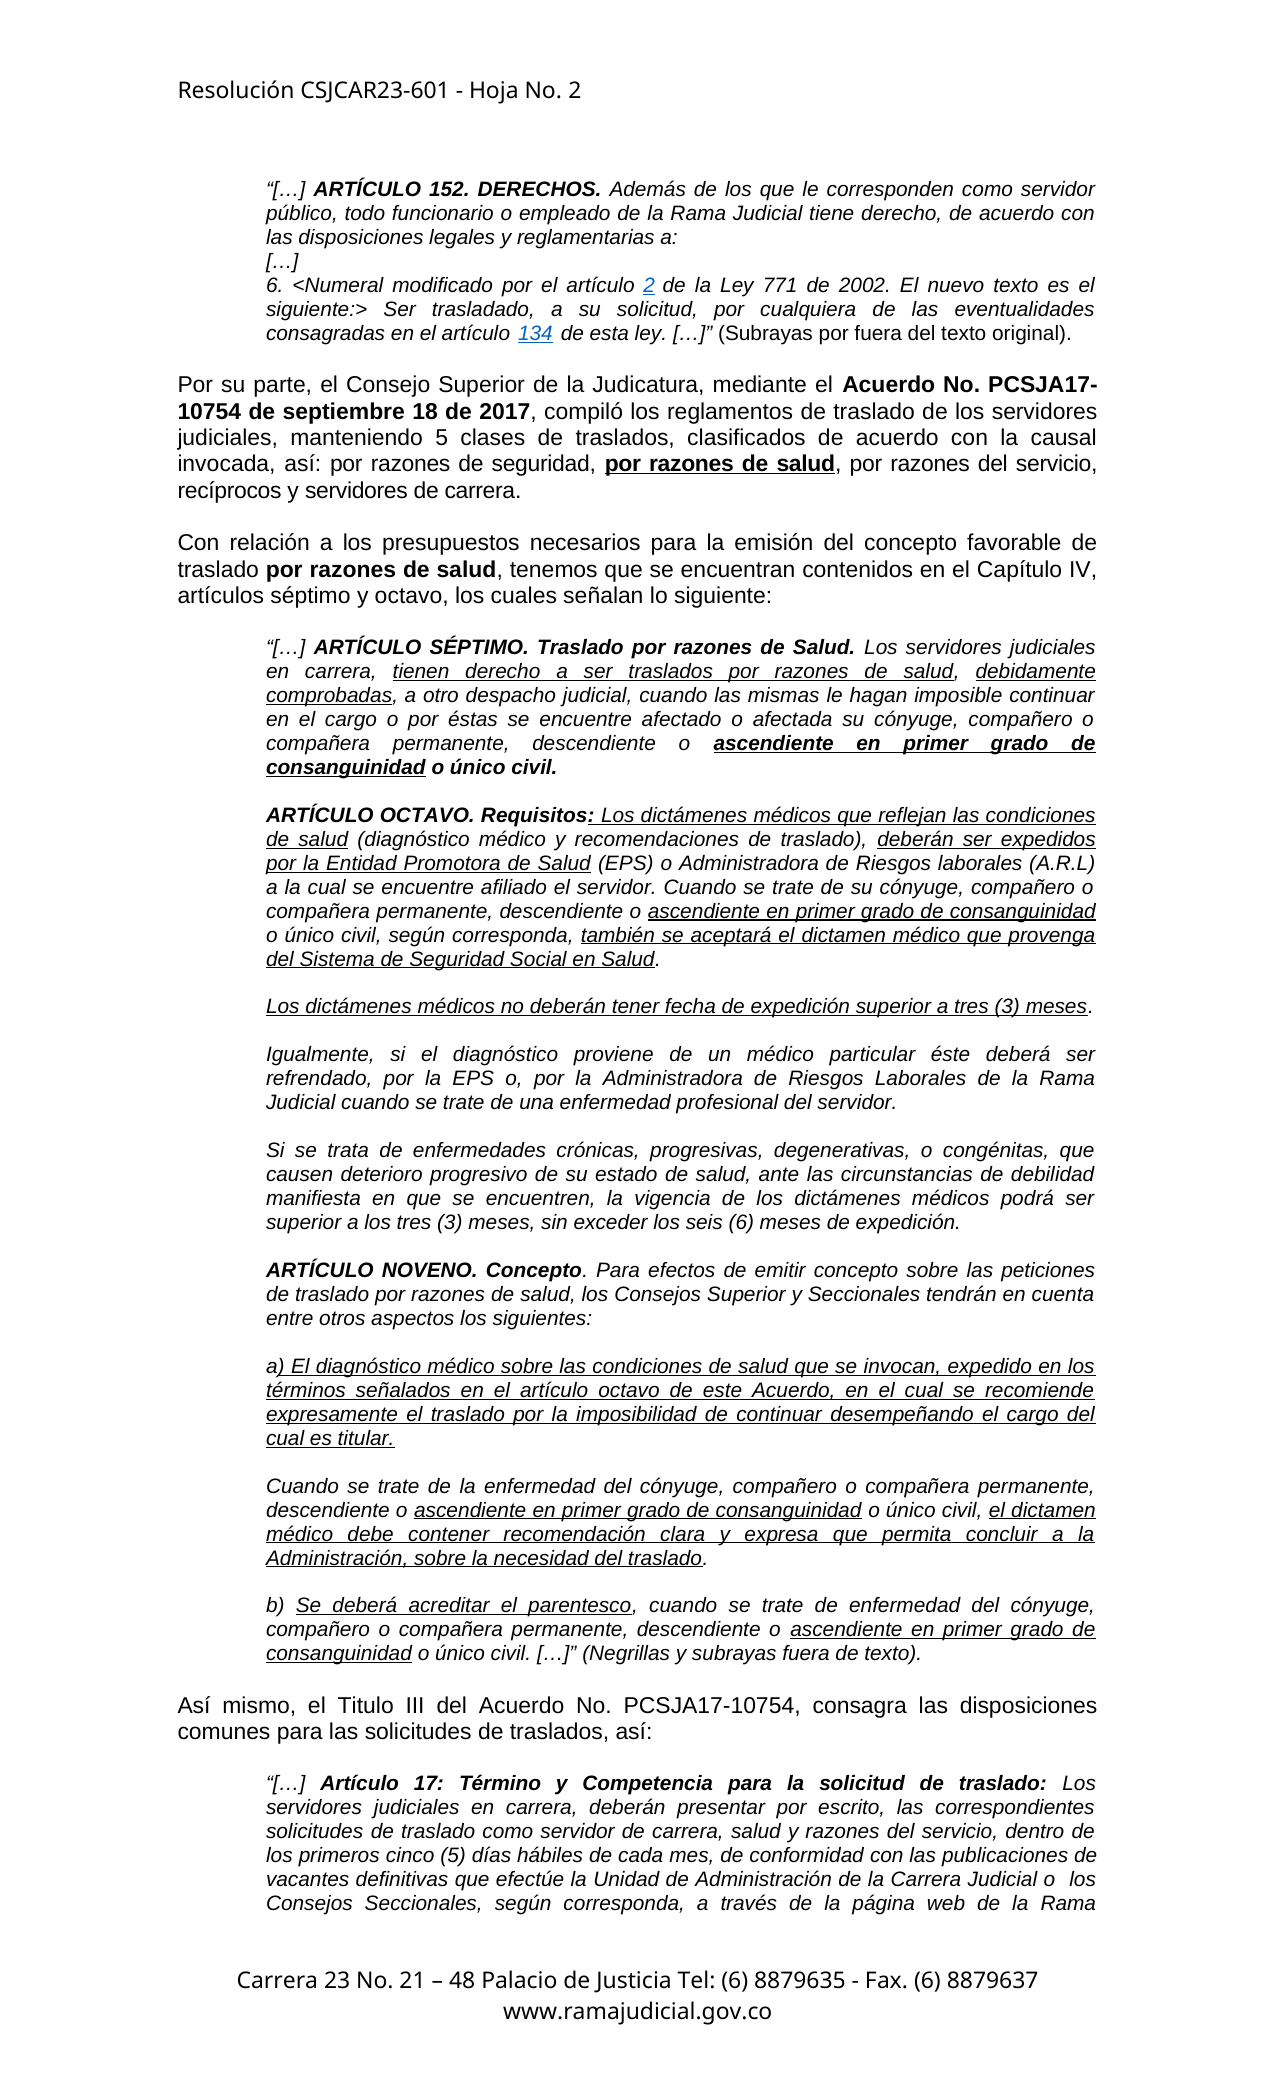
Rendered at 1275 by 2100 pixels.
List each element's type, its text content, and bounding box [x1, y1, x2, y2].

text Así mismo, el Titulo III del Acuerdo No. PCSJA17-10754, consagra las disposiciones comunes para las solicitudes de traslados, así: [177, 1692, 1098, 1744]
text Si se trata de enfermedades crónicas, progresivas, degenerativas, o congénitas, que causen deterioro progresivo de su estado de salud, ante las circunstancias de debilidad manifiesta en que se encuentren, la vigencia de los dictámenes médicos podrá ser superior a los tres (3) meses, sin exceder los seis (6) meses de expedición. [266, 1138, 1098, 1234]
text […] [266, 249, 1098, 273]
text 6. <Numeral modificado por el artículo 2 de la Ley 771 de 2002. El nuevo texto es el siguiente:> Ser trasladado, a su solicitud, por cualquiera de las eventualidades consagradas en el artículo 134 de esta ley. […]” (Subrayas por fuera del texto original). [266, 273, 1098, 345]
text Igualmente, si el diagnóstico proviene de un médico particular éste deberá ser refrendado, por la EPS o, por la Administradora de Riesgos Laborales de la Rama Judicial cuando se trate de una enfermedad profesional del servidor. [266, 1042, 1098, 1114]
text “[…] ARTÍCULO 152. DERECHOS. Además de los que le corresponden como servidor público, todo funcionario o empleado de la Rama Judicial tiene derecho, de acuerdo con las disposiciones legales y reglamentarias a: [266, 177, 1098, 249]
text Los dictámenes médicos no deberán tener fecha de expedición superior a tres (3) meses. [266, 994, 1098, 1018]
text Cuando se trate de la enfermedad del cónyuge, compañero o compañera permanente, descendiente o ascendiente en primer grado de consanguinidad o único civil, el dictamen médico debe contener recomendación clara y expresa que permita concluir a la Administración, sobre la necesidad del traslado. [266, 1473, 1098, 1569]
text Por su parte, el Consejo Superior de la Judicatura, mediante el Acuerdo No. PCSJA17-10754 de septiembre 18 de 2017, compiló los reglamentos de traslado de los servidores judiciales, manteniendo 5 clases de traslados, clasificados de acuerdo con la causal invocada, así: por razones de seguridad, por razones de salud, por razones del servicio, recíprocos y servidores de carrera. [177, 371, 1098, 503]
text ARTÍCULO OCTAVO. Requisitos: Los dictámenes médicos que reflejan las condiciones de salud (diagnóstico médico y recomendaciones de traslado), deberán ser expedidos por la Entidad Promotora de Salud (EPS) o Administradora de Riesgos laborales (A.R.L) a la cual se encuentre afiliado el servidor. Cuando se trate de su cónyuge, compañero o compañera permanente, descendiente o ascendiente en primer grado de consanguinidad o único civil, según corresponda, también se aceptará el dictamen médico que provenga del Sistema de Seguridad Social en Salud. [266, 803, 1098, 970]
text b) Se deberá acreditar el parentesco, cuando se trate de enfermedad del cónyuge, compañero o compañera permanente, descendiente o ascendiente en primer grado de consanguinidad o único civil. […]” (Negrillas y subrayas fuera de texto). [266, 1593, 1098, 1665]
text ARTÍCULO NOVENO. Concepto. Para efectos de emitir concepto sobre las peticiones de traslado por razones de salud, los Consejos Superior y Seccionales tendrán en cuenta entre otros aspectos los siguientes: [266, 1258, 1098, 1330]
text Con relación a los presupuestos necesarios para la emisión del concepto favorable de traslado por razones de salud, tenemos que se encuentran contenidos en el Capítulo IV, artículos séptimo y octavo, los cuales señalan lo siguiente: [177, 529, 1098, 608]
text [266, 1771, 1098, 1914]
text a) El diagnóstico médico sobre las condiciones de salud que se invocan, expedido en los términos señalados en el artículo octavo de este Acuerdo, en el cual se recomiende expresamente el traslado por la imposibilidad de continuar desempeñando el cargo del cual es titular. [266, 1354, 1098, 1449]
text “[…] ARTÍCULO SÉPTIMO. Traslado por razones de Salud. Los servidores judiciales en carrera, tienen derecho a ser traslados por razones de salud, debidamente comprobadas, a otro despacho judicial, cuando las mismas le hagan imposible continuar en el cargo o por éstas se encuentre afectado o afectada su cónyuge, compañero o compañera permanente, descendiente o ascendiente en primer grado de consanguinidad o único civil. [266, 635, 1098, 779]
